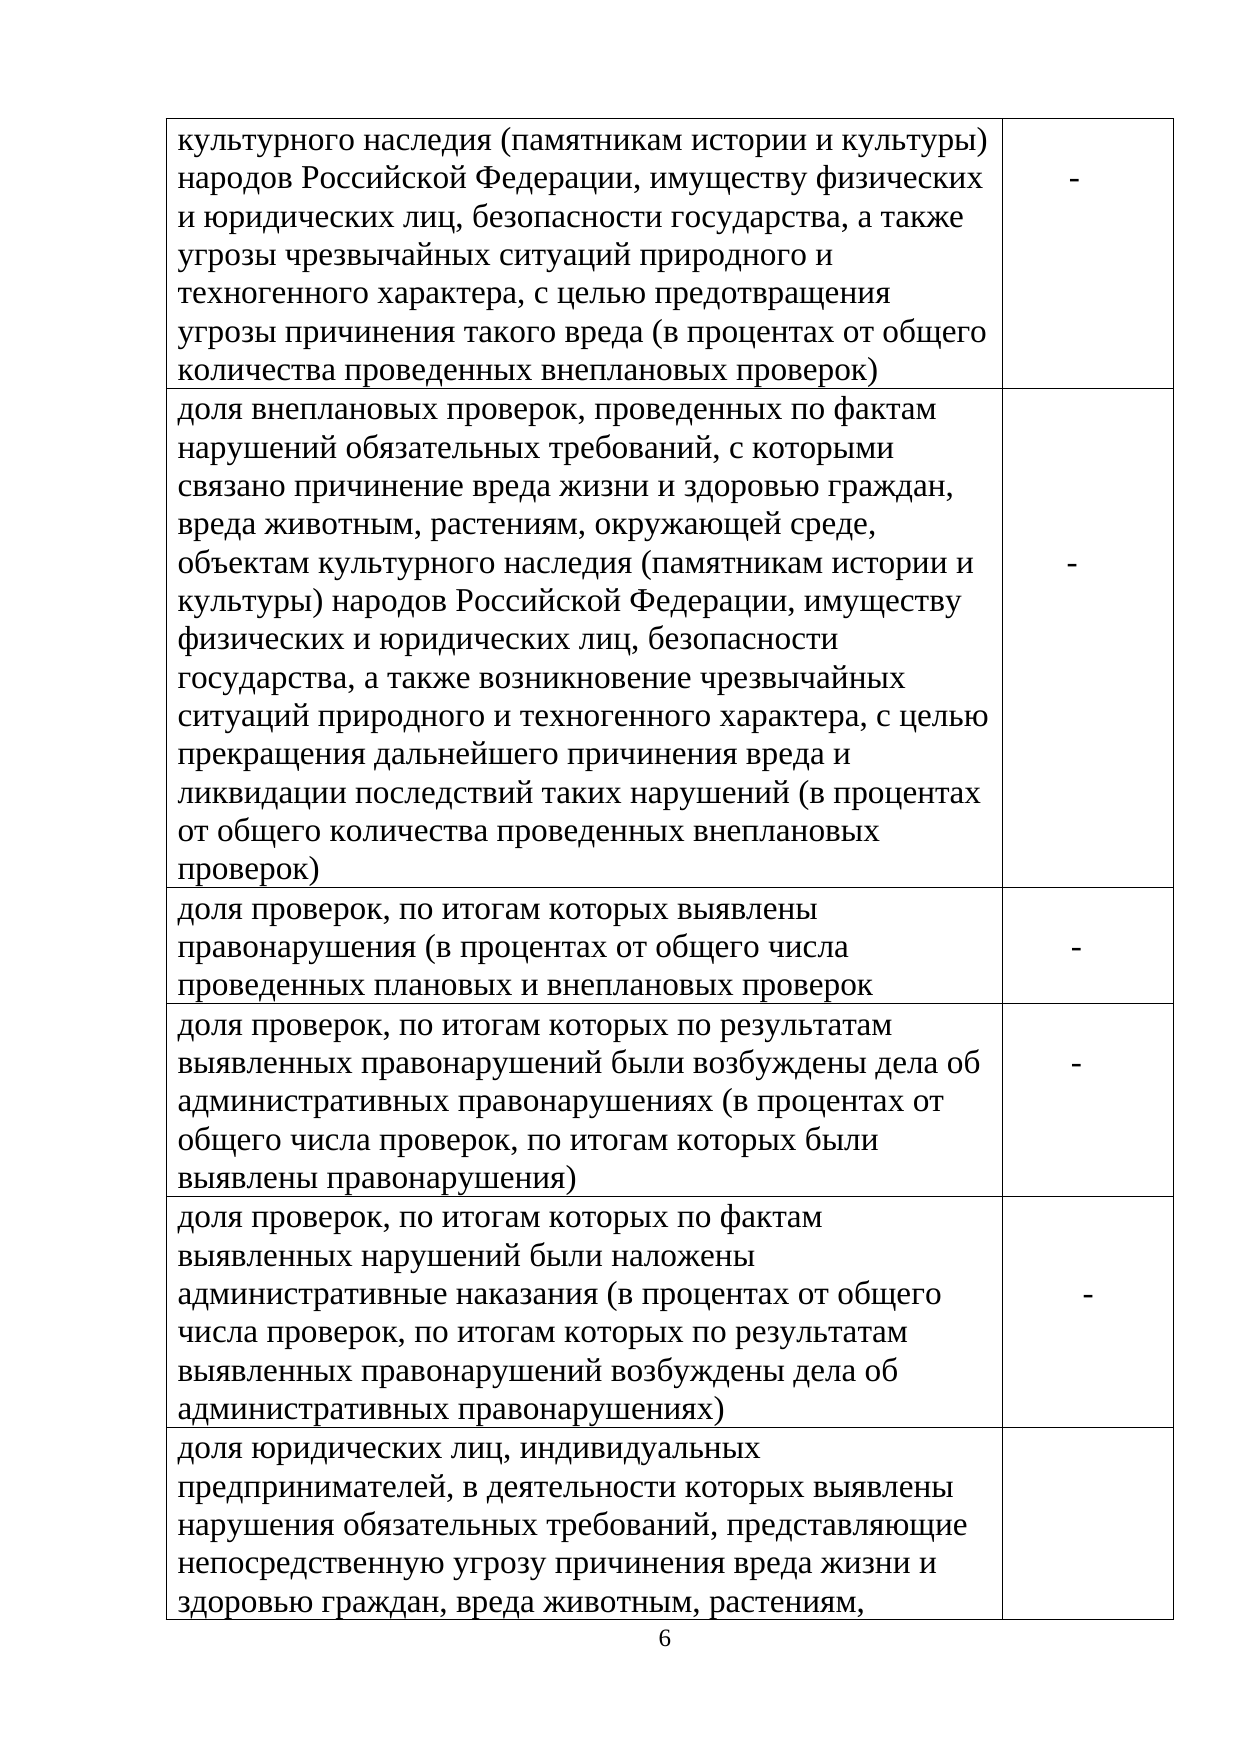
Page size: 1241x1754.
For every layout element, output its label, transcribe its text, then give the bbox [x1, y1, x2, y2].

table_cell - [1003, 119, 1173, 387]
table_cell - [1003, 888, 1173, 1003]
table_cell доля проверок, по итогам которых по результатам выявленных правонарушений были возбуждены дела об административных правонарушениях (в процентах от общего числа проверок, по итогам которых были выявлены правонарушения) [167, 1004, 1002, 1196]
table_cell - [1003, 1428, 1173, 1619]
table_cell доля проверок, по итогам которых по фактам выявленных нарушений были наложены административные наказания (в процентах от общего числа проверок, по итогам которых по результатам выявленных правонарушений возбуждены дела об административных правонарушениях) [167, 1197, 1002, 1427]
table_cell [167, 119, 1002, 387]
table_cell доля внеплановых проверок, проведенных по фактам нарушений обязательных требований, с которыми связано причинение вреда жизни и здоровью граждан, вреда животным, растениям, окружающей среде, объектам культурного наследия (памятникам истории и культуры) народов Российской Федерации, имуществу физических и юридических лиц, безопасности государства, а также возникновение чрезвычайных ситуаций природного и техногенного характера, с целью прекращения дальнейшего причинения вреда и ликвидации последствий таких нарушений (в процентах от общего количества проведенных внеплановых проверок) [167, 389, 1002, 887]
table_cell - [1003, 389, 1173, 887]
table_cell доля проверок, по итогам которых выявлены правонарушения (в процентах от общего числа проведенных плановых и внеплановых проверок [167, 888, 1002, 1003]
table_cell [167, 1428, 1002, 1619]
table_cell - [1003, 1197, 1173, 1427]
table_cell - [1003, 1004, 1173, 1196]
